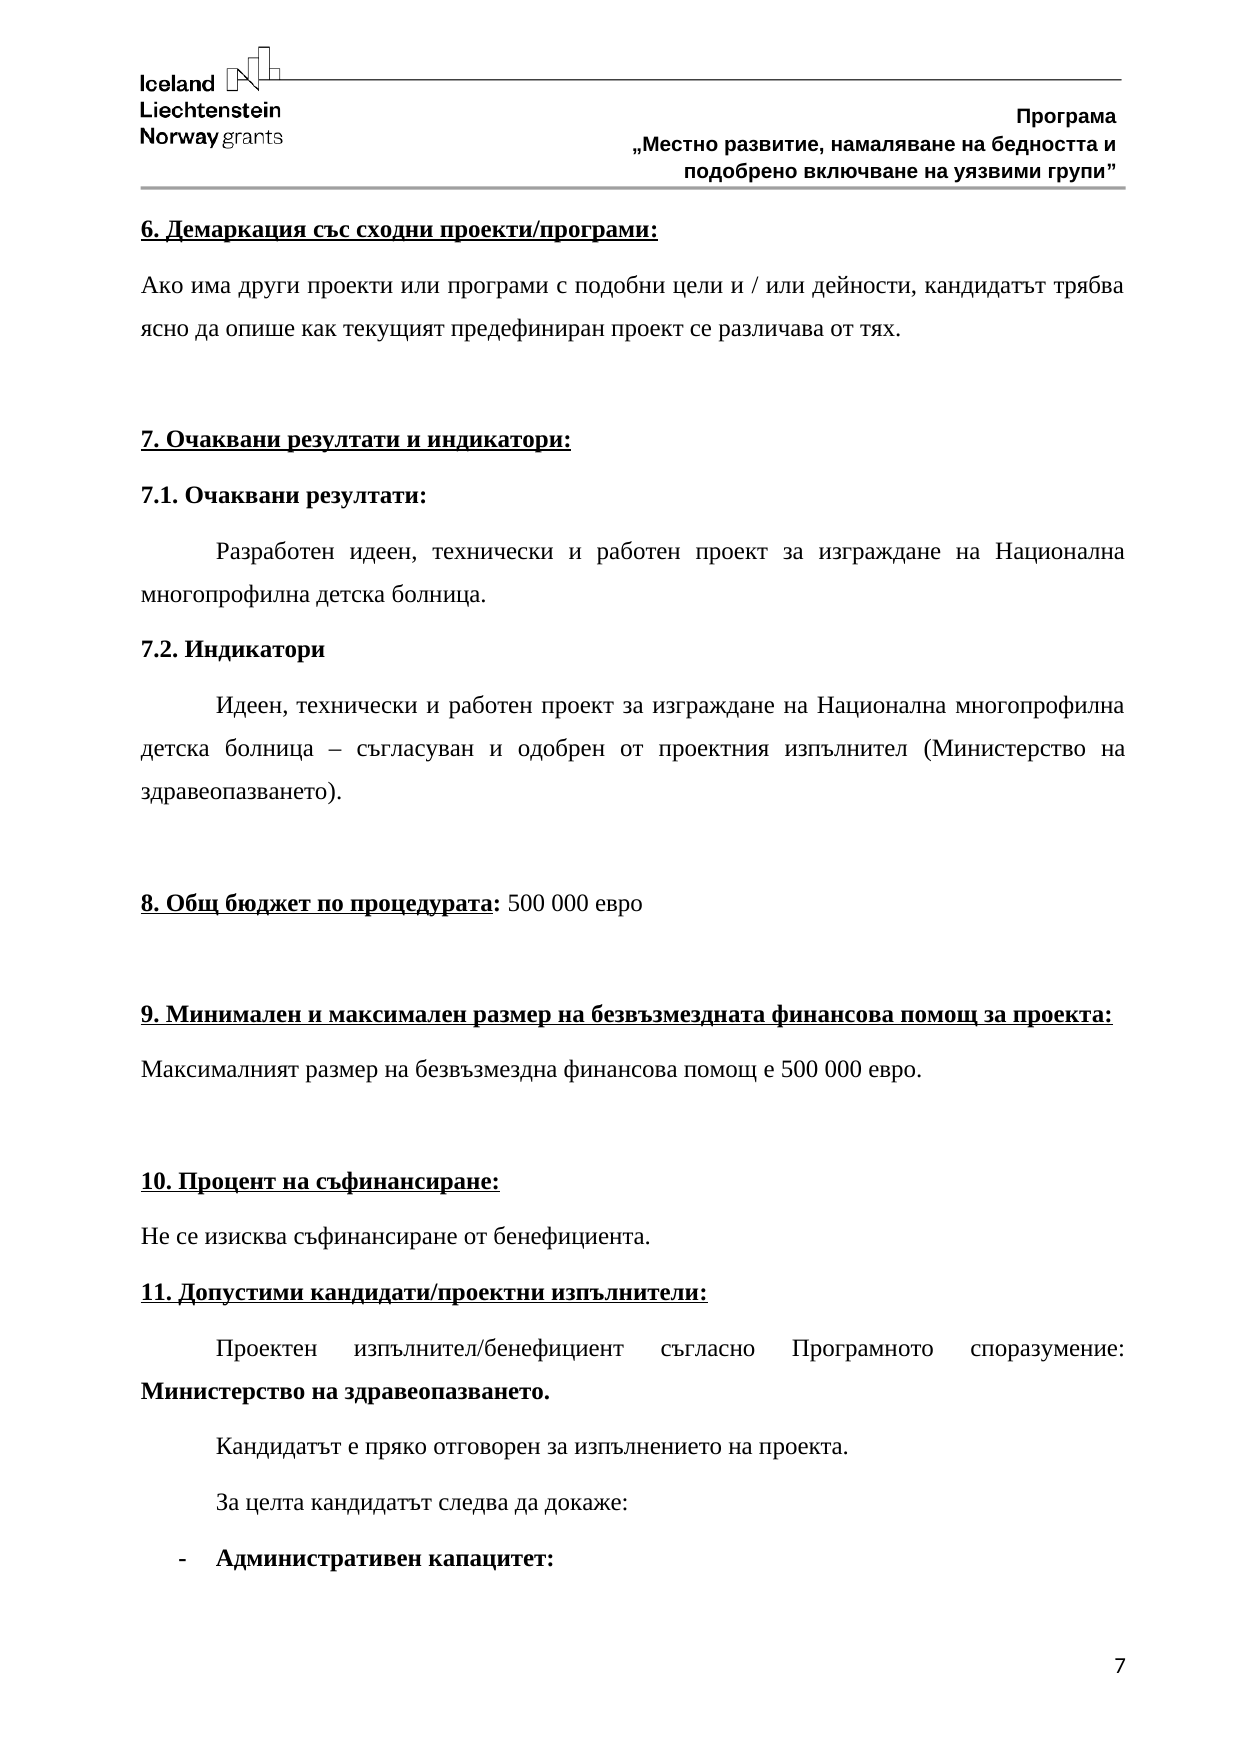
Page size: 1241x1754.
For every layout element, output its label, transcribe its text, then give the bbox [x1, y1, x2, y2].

picture [139, 46, 1122, 149]
text 7.2. Индикатори [141, 634, 1126, 663]
text За целта кандидатът следва да докаже: [141, 1487, 1126, 1516]
text Ако има други проекти или програми с подобни цели и / или дейности, кандидатът трябва ясно да опише как текущият предефиниран проект се различава от тях. [141, 270, 1126, 342]
text 6. Демаркация със сходни проекти/програми: [141, 214, 1126, 243]
text 9. Минимален и максимален размер на безвъзмездната финансова помощ за проекта: [141, 999, 1126, 1028]
text 8. Общ бюджет по процедурата: 500 000 евро [141, 888, 1126, 916]
text Не се изисква съфинансиране от бенефициента. [141, 1221, 1126, 1250]
text Разработен идеен, технически и работен проект за изграждане на Национална многопрофилна детска болница. [141, 536, 1126, 608]
text 7. Очаквани резултати и индикатори: [141, 424, 1126, 453]
text Проектен изпълнител/бенефициент съгласно Програмното споразумение: Министерство на здравеопазването. [141, 1333, 1126, 1404]
text Максималният размер на безвъзмездна финансова помощ е 500 000 евро. [141, 1054, 1126, 1083]
text 7.1. Очаквани резултати: [141, 480, 1126, 509]
text Идеeн, технически и работен проект за изграждане на Национална многопрофилна детска болница – съгласуван и одобрен от проектния изпълнител (Министерство на здравеопазването). [141, 690, 1126, 805]
list Административен капацитет: [178, 1543, 1126, 1571]
text 11. Допустими кандидати/проектни изпълнители: [141, 1277, 1126, 1306]
text Кандидатът е пряко отговорен за изпълнението на проекта. [141, 1431, 1126, 1460]
text 10. Процент на съфинансиране: [141, 1166, 1126, 1194]
